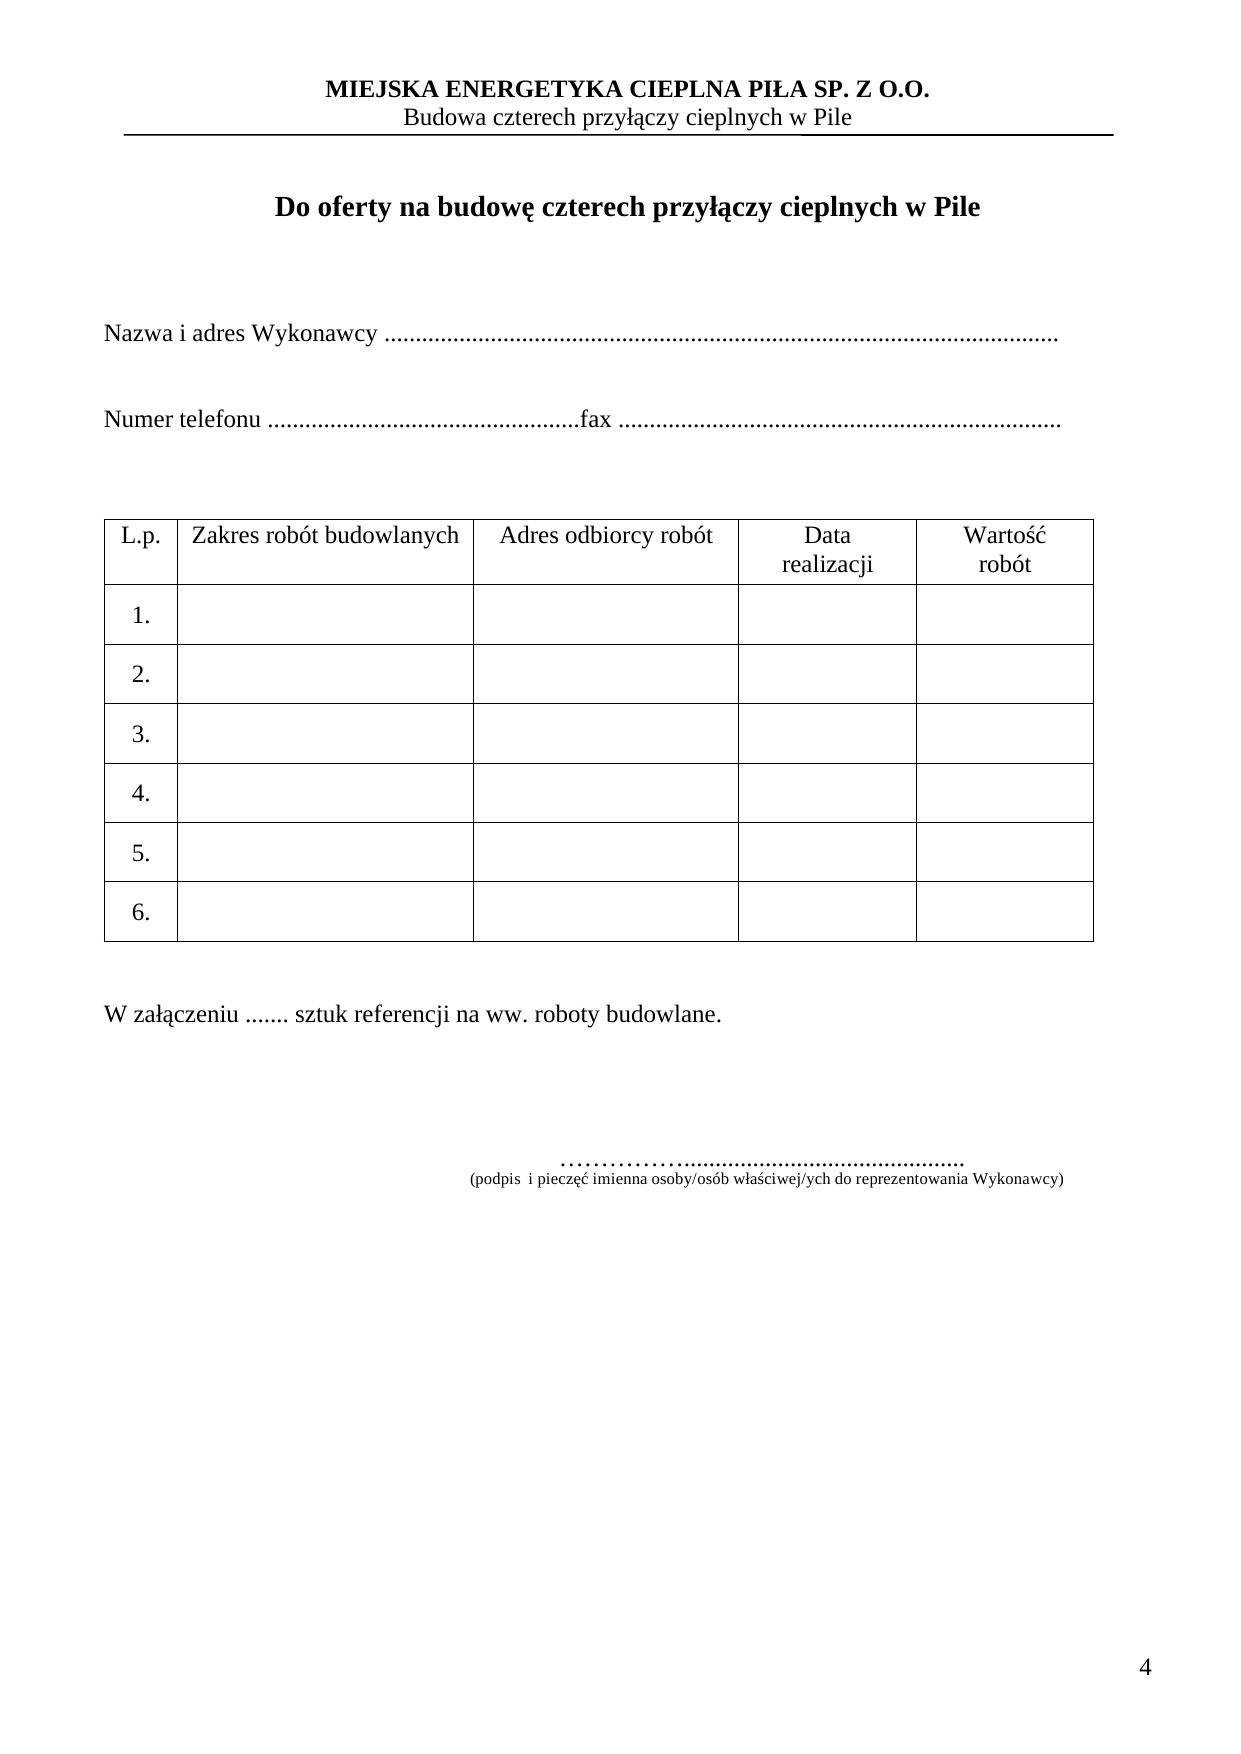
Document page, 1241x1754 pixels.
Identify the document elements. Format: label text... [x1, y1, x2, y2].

table_cell [917, 823, 1093, 881]
table_cell [178, 823, 473, 881]
table_cell [739, 645, 916, 703]
table_header Adres odbiorcy robót [474, 520, 738, 584]
table_cell [474, 585, 738, 644]
table_cell [739, 764, 916, 822]
table_header Zakres robót budowlanych [178, 520, 473, 584]
table_cell [474, 645, 738, 703]
table_cell [739, 585, 916, 644]
table_cell 5. [105, 823, 177, 881]
table_cell [178, 704, 473, 762]
table_cell [474, 764, 738, 822]
table_cell 1. [105, 585, 177, 644]
table_cell [739, 882, 916, 941]
table_cell 2. [105, 645, 177, 703]
table_cell [739, 704, 916, 762]
table_header L.p. [105, 520, 177, 584]
table_cell [178, 882, 473, 941]
table_cell 6. [105, 882, 177, 941]
table_cell [178, 764, 473, 822]
table_cell [917, 704, 1093, 762]
table_cell 3. [105, 704, 177, 762]
table_header Data realizacji [739, 520, 916, 584]
text Nazwa i adres Wykonawcy ............................................................................................................ [103, 318, 1152, 347]
text Do oferty na budowę czterech przyłączy cieplnych w Pile [103, 189, 1152, 222]
table_cell 4. [105, 764, 177, 822]
table_cell [474, 704, 738, 762]
table_header Wartość robót [917, 520, 1093, 584]
text (podpis i pieczęć imienna osoby/osób właściwej/ych do reprezentowania Wykonawcy) [103, 1172, 1152, 1188]
table_cell [474, 823, 738, 881]
table_cell [917, 764, 1093, 822]
table_cell [917, 645, 1093, 703]
table_cell [917, 585, 1093, 644]
table_cell [474, 882, 738, 941]
text Numer telefonu ..................................................fax ....................................................................... [103, 404, 1152, 433]
text W załączeniu ....... sztuk referencji na ww. roboty budowlane. [103, 999, 1152, 1028]
table_cell [178, 585, 473, 644]
table_cell [917, 882, 1093, 941]
table_cell [178, 645, 473, 703]
table_cell [739, 823, 916, 881]
text ……………............................................. [546, 1143, 1152, 1172]
